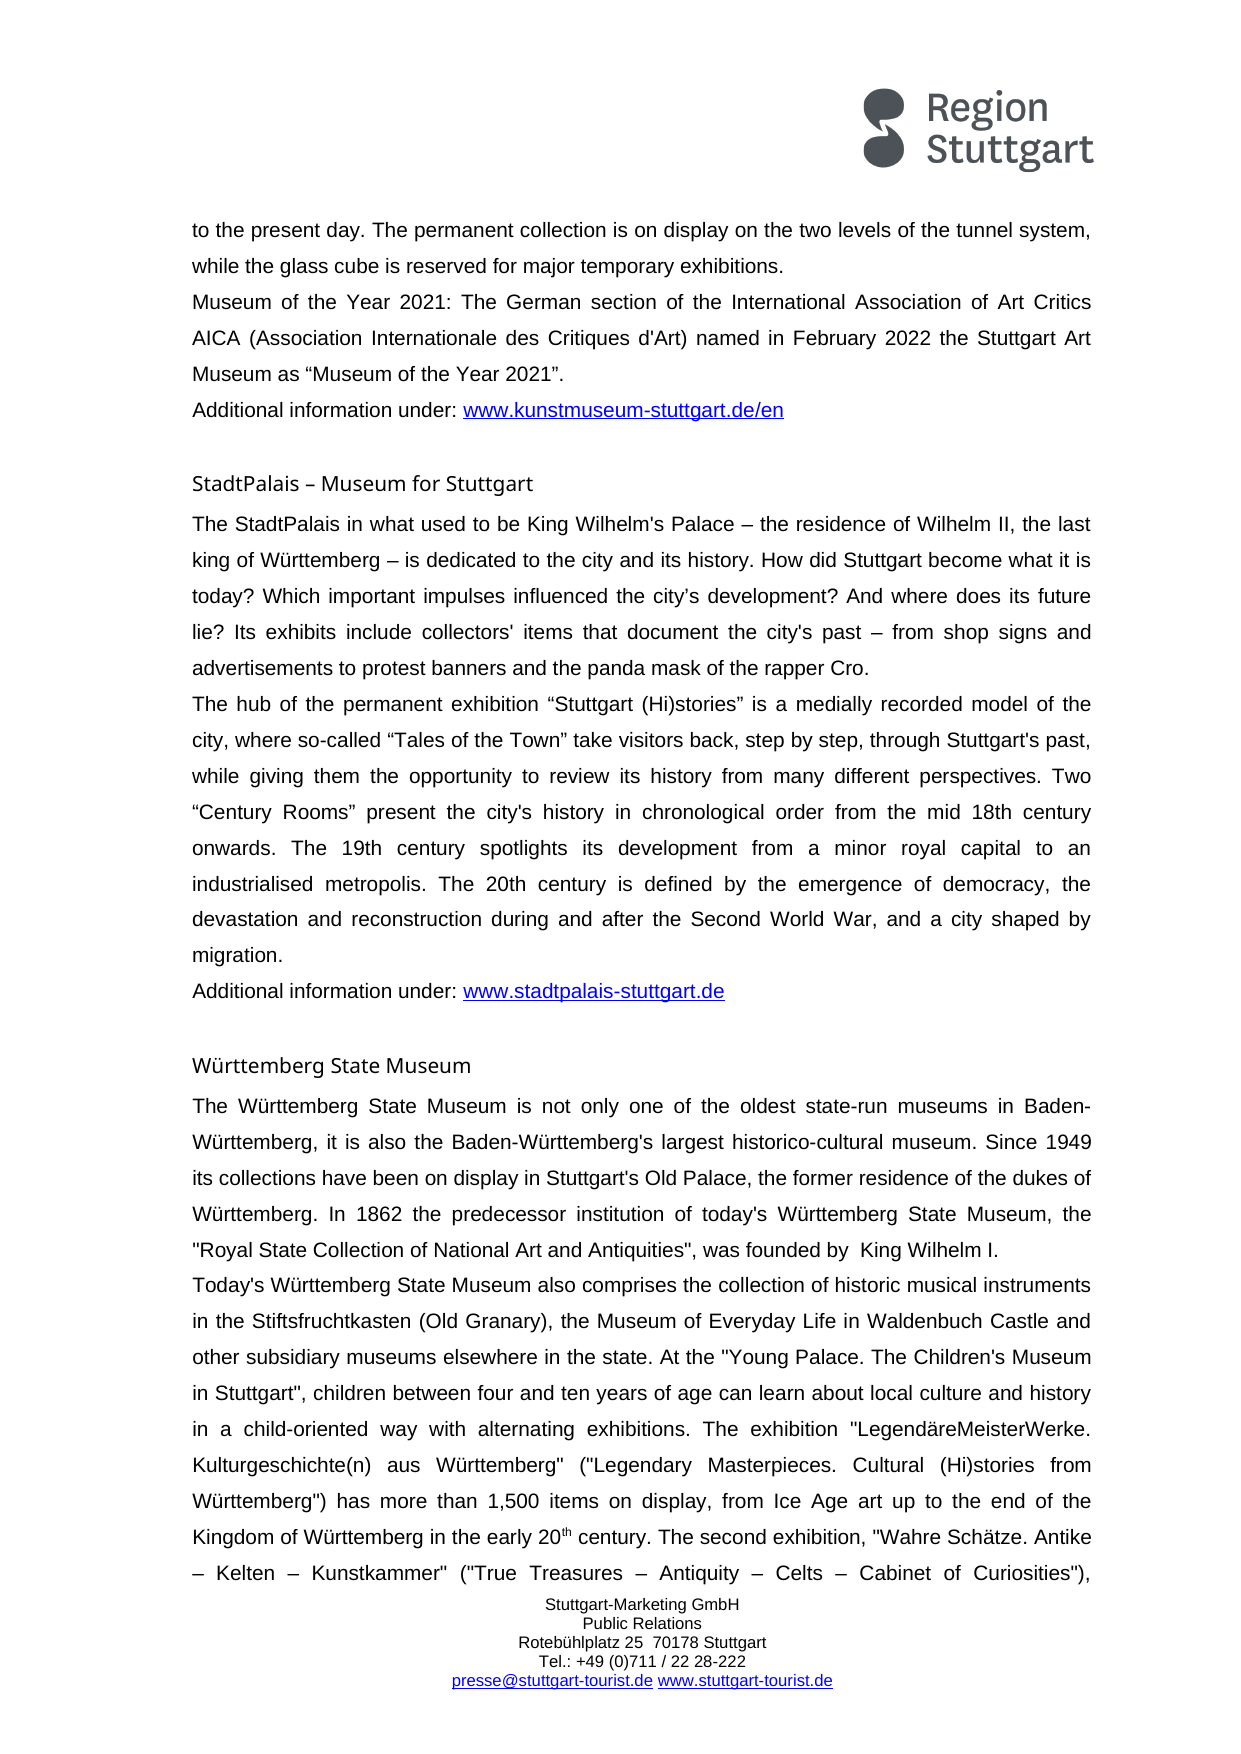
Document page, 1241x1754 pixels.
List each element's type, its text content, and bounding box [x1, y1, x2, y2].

text StadtPalais – Museum for Stuttgart [192, 469, 1093, 498]
text The Württemberg State Museum is not only one of the oldest state-run museums in Baden-Württemberg, it is also the Baden-Württemberg's largest historico-cultural museum. Since 1949 its collections have been on display in Stuttgart's Old Palace, the former residence of the dukes of Württemberg. In 1862 the predecessor institution of today's Württemberg State Museum, the "Royal State Collection of National Art and Antiquities", was founded by King Wilhelm I. [192, 1094, 1093, 1261]
text Museum of the Year 2021: The German section of the International Association of Art Critics AICA (Association Internationale des Critiques d'Art) named in February 2022 the Stuttgart Art Museum as “Museum of the Year 2021”. [192, 290, 1093, 386]
text Additional information under: www.stadtpalais-stuttgart.de [192, 979, 1093, 1003]
text The StadtPalais in what used to be King Wilhelm's Palace – the residence of Wilhelm II, the last king of Württemberg – is dedicated to the city and its history. How did Stuttgart become what it is today? Which important impulses influenced the city’s development? And where does its future lie? Its exhibits include collectors' items that document the city's past – from shop signs and advertisements to protest banners and the panda mask of the rapper Cro. [192, 512, 1093, 680]
text Additional information under: www.kunstmuseum-stuttgart.de/en [192, 397, 1093, 421]
text The hub of the permanent exhibition “Stuttgart (Hi)stories” is a medially recorded model of the city, where so-called “Tales of the Town” take visitors back, step by step, through Stuttgart's past, while giving them the opportunity to review its history from many different perspectives. Two “Century Rooms” present the city's history in chronological order from the mid 18th century onwards. The 19th century spotlights its development from a minor royal capital to an industrialised metropolis. The 20th century is defined by the emergence of democracy, the devastation and reconstruction during and after the Second World War, and a city shaped by migration. [192, 692, 1093, 967]
picture [824, 58, 1120, 190]
text Württemberg State Museum [192, 1051, 1093, 1079]
